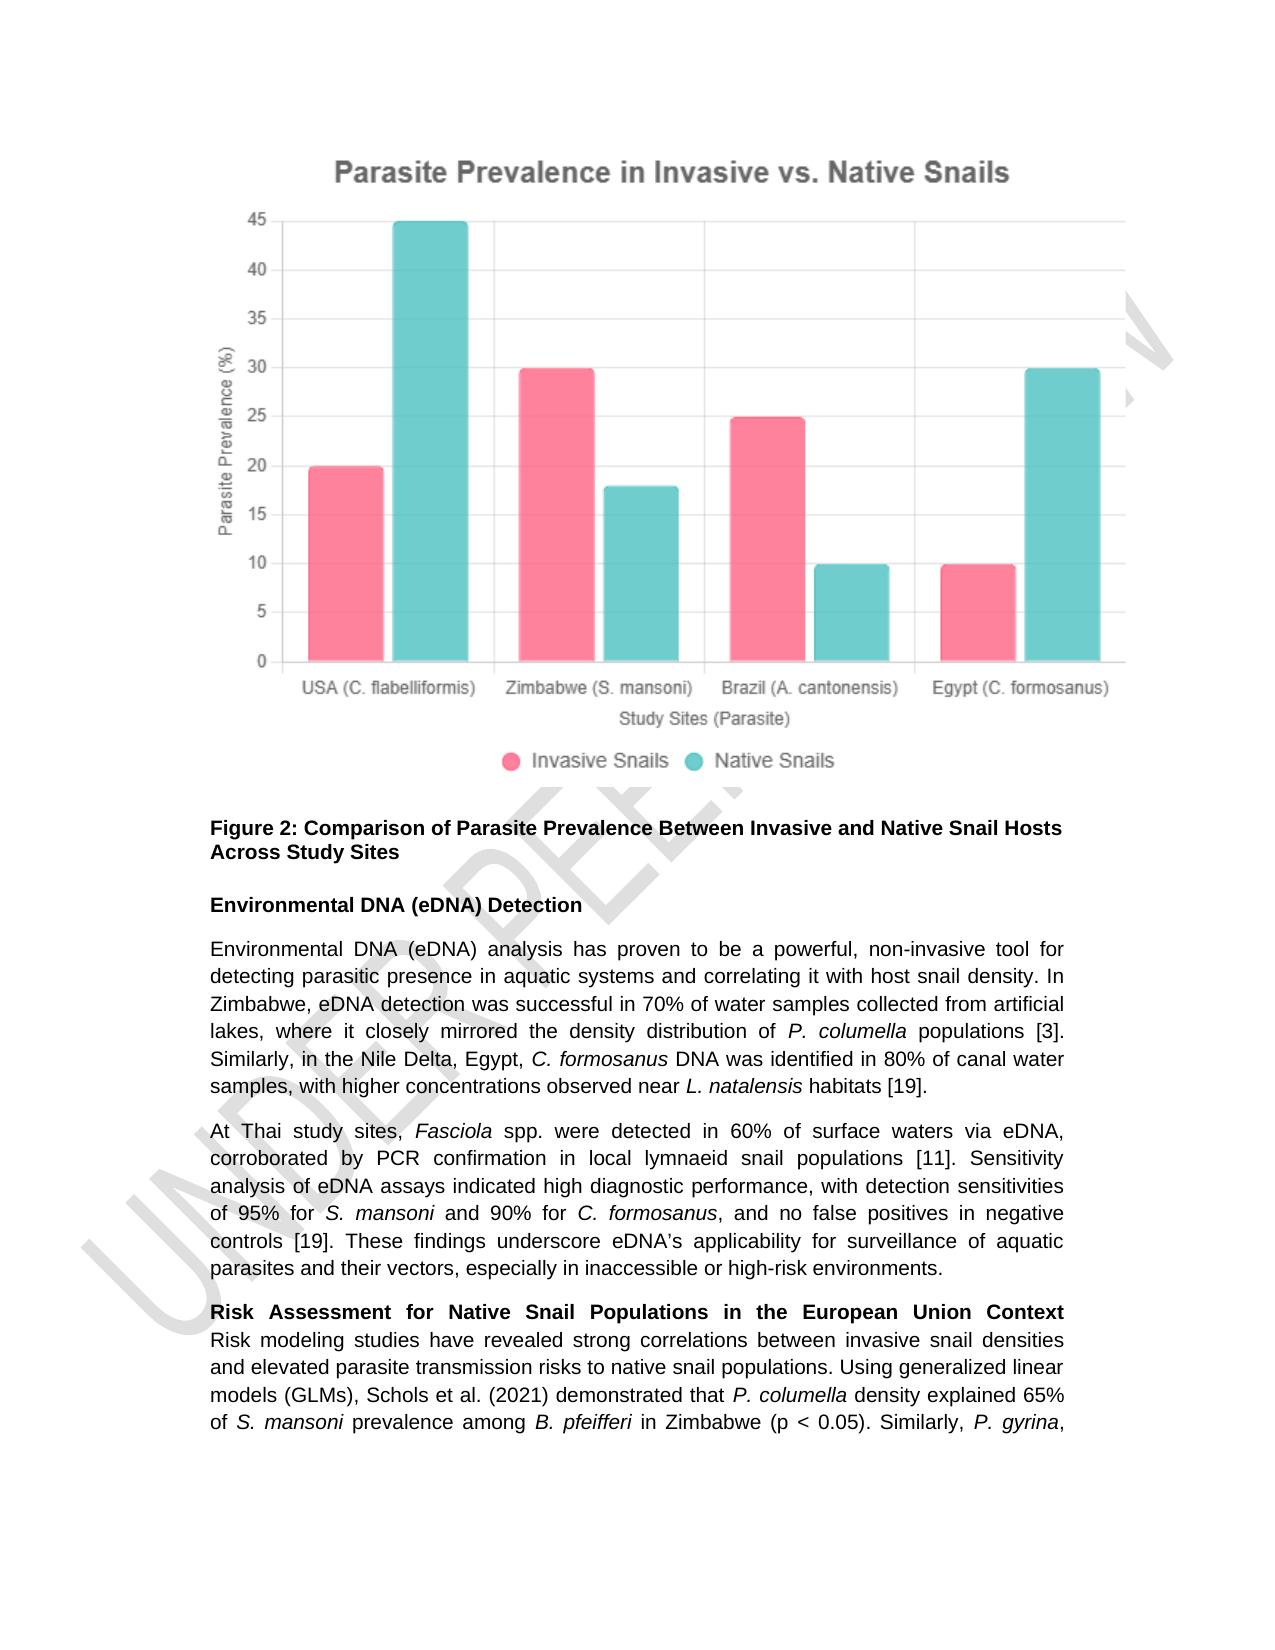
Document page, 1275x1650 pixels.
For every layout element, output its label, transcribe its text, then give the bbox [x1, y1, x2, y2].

text Environmental DNA (eDNA) Detection [210, 893, 1065, 917]
text At Thai study sites, Fasciola spp. were detected in 60% of surface waters via eDNA, corroborated by PCR confirmation in local lymnaeid snail populations [11]. Sensitivity analysis of eDNA assays indicated high diagnostic performance, with detection sensitivities of 95% for S. mansoni and 90% for C. formosanus, and no false positives in negative controls [19]. These findings underscore eDNA’s applicability for surveillance of aquatic parasites and their vectors, especially in inaccessible or high-risk environments. [210, 1118, 1065, 1280]
picture [210, 150, 1126, 787]
text Environmental DNA (eDNA) analysis has proven to be a powerful, non-invasive tool for detecting parasitic presence in aquatic systems and correlating it with host snail density. In Zimbabwe, eDNA detection was successful in 70% of water samples collected from artificial lakes, where it closely mirrored the density distribution of P. columella populations [3]. Similarly, in the Nile Delta, Egypt, C. formosanus DNA was identified in 80% of canal water samples, with higher concentrations observed near L. natalensis habitats [19]. [210, 937, 1065, 1098]
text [210, 1300, 1065, 1434]
text Figure 2: Comparison of Parasite Prevalence Between Invasive and Native Snail Hosts Across Study Sites [210, 816, 1065, 863]
